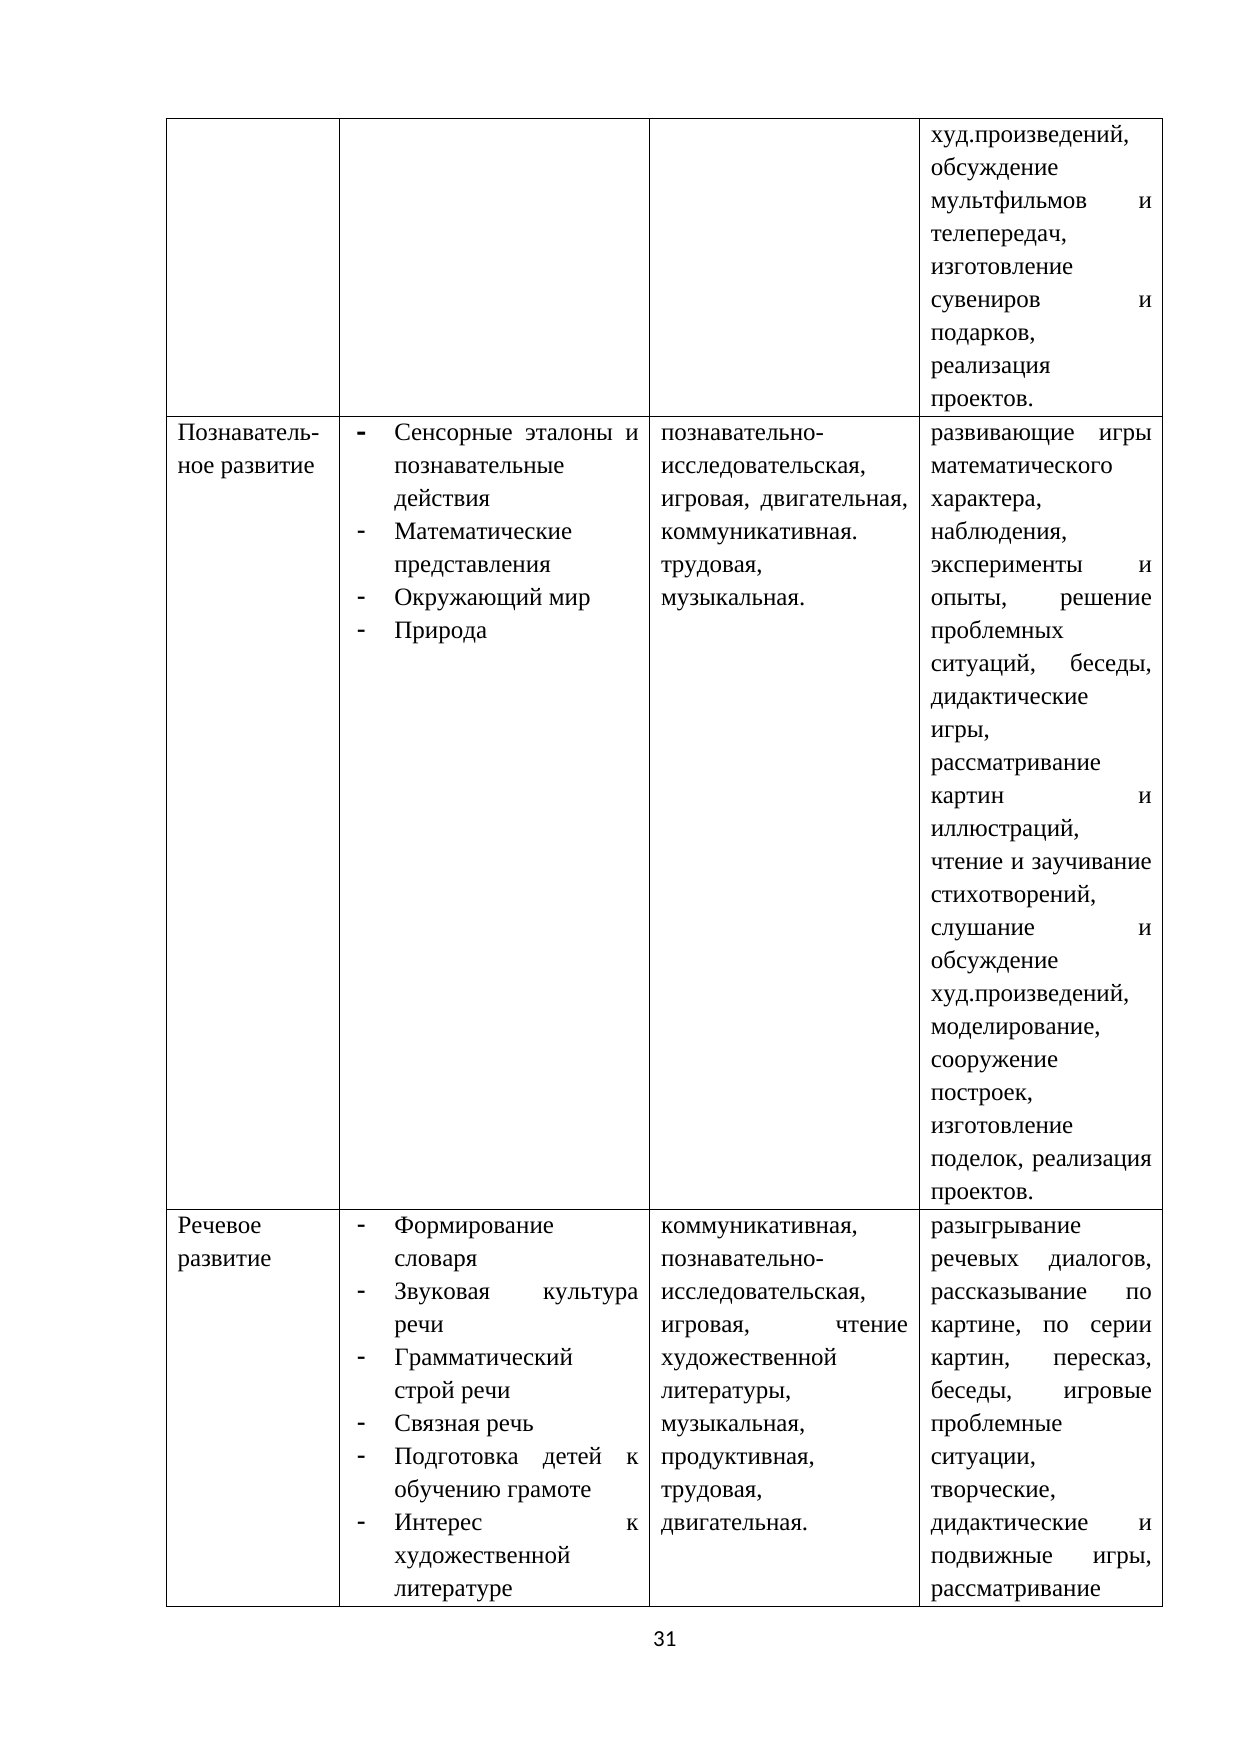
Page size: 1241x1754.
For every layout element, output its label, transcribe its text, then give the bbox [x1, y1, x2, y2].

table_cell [920, 1210, 1162, 1606]
table_cell Познаватель-ное развитие [167, 417, 339, 1209]
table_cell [920, 119, 1162, 416]
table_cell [650, 119, 919, 416]
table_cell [340, 1210, 649, 1606]
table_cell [340, 119, 649, 416]
table_cell познавательно-исследовательская, игровая, двигательная, коммуникативная. трудовая, музыкальная. [650, 417, 919, 1209]
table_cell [650, 1210, 919, 1606]
table_cell Речевое развитие [167, 1210, 339, 1606]
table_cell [167, 119, 339, 416]
table_cell Сенсорные эталоны и познавательные действия Математические представления Окружающий мир Природа [340, 417, 649, 1209]
table_cell развивающие игры математического характера, наблюдения, эксперименты и опыты, решение проблемных ситуаций, беседы, дидактические игры, рассматривание картин и иллюстраций, чтение и заучивание стихотворений, слушание и обсуждение худ.произведений, моделирование, сооружение построек, изготовление поделок, реализация проектов. [920, 417, 1162, 1209]
